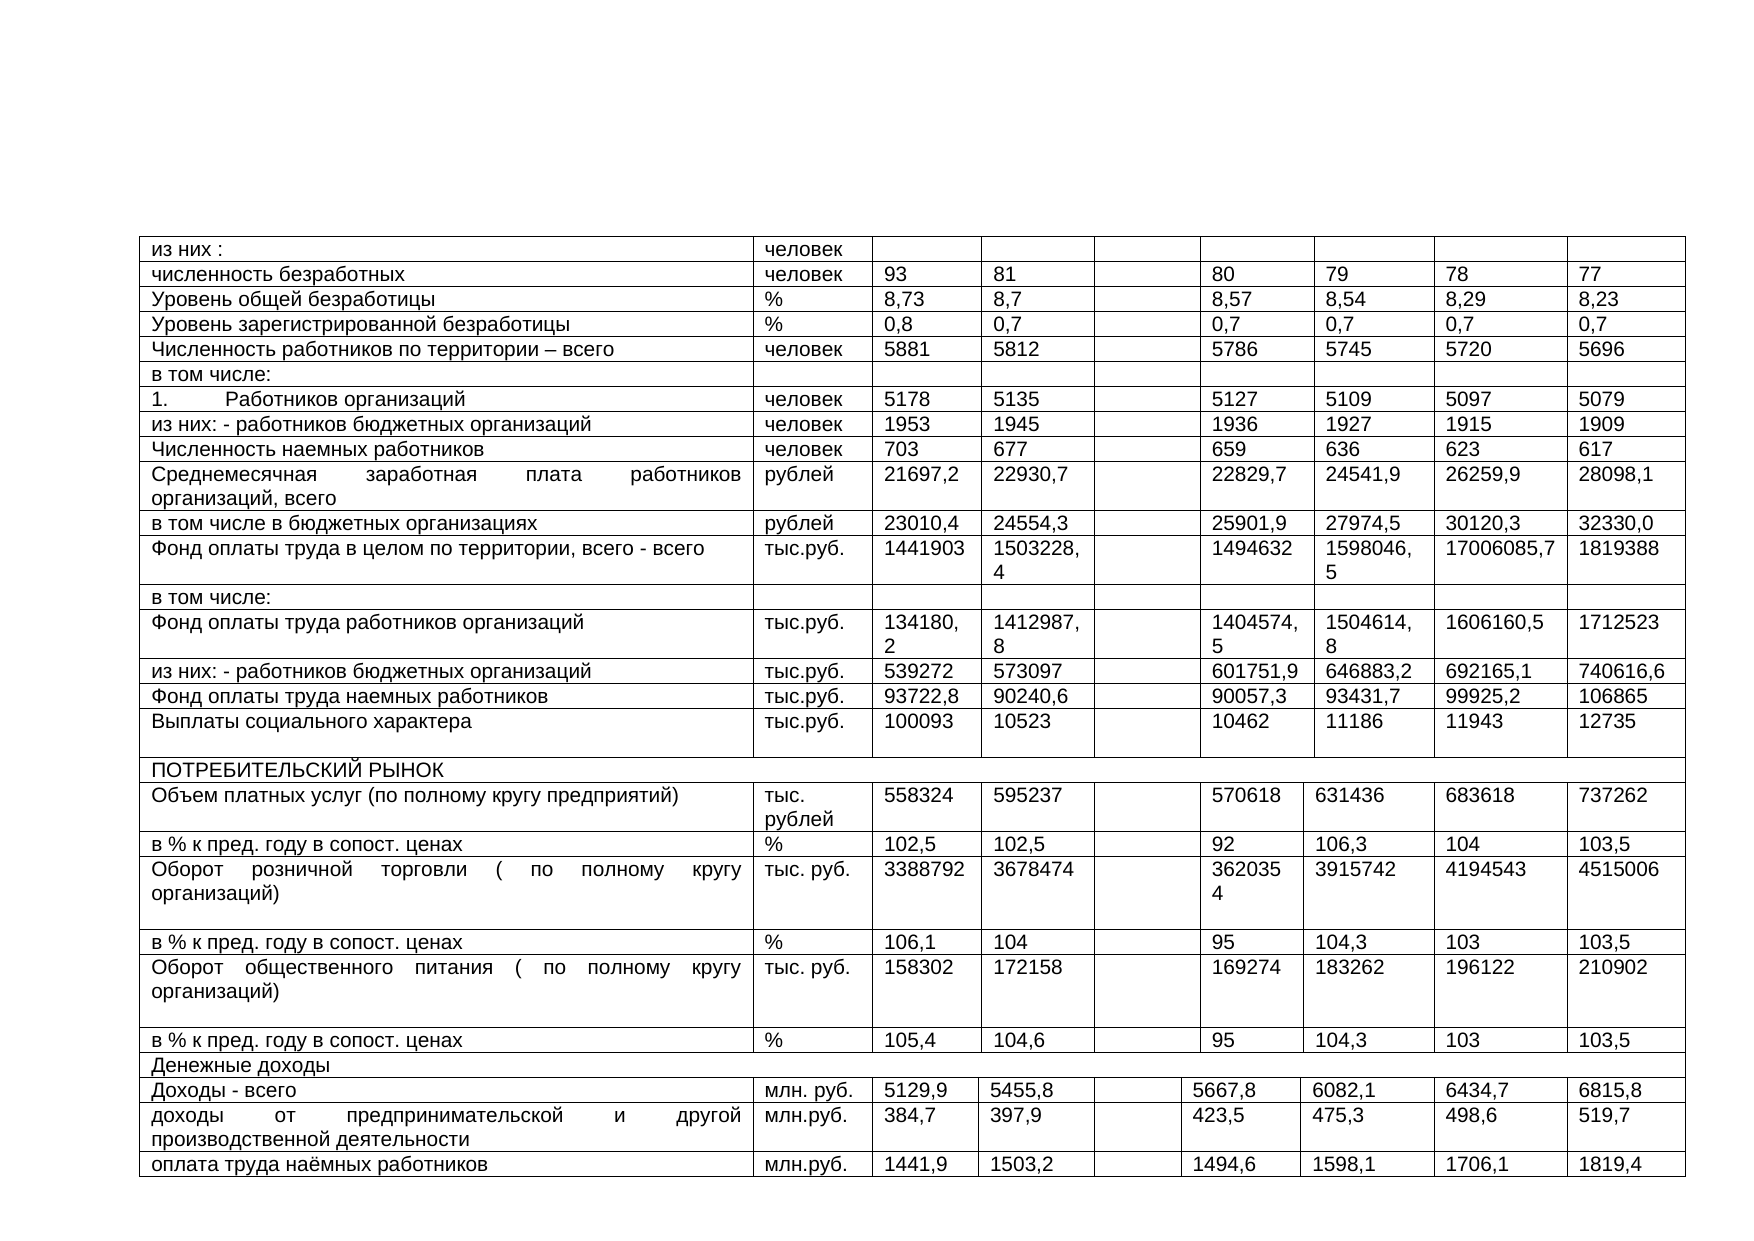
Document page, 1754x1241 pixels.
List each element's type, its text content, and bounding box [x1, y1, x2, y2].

table_cell [1095, 362, 1200, 386]
table_cell [1095, 955, 1200, 1027]
table_cell 5079 [1568, 387, 1685, 411]
table_cell 519,7 [1568, 1103, 1685, 1151]
table_cell 423,5 [1182, 1103, 1300, 1151]
table_cell 1712523 [1568, 610, 1685, 658]
table_cell [1095, 1103, 1181, 1151]
table_cell 3915742 [1304, 857, 1434, 929]
table_cell 677 [982, 437, 1094, 461]
table_cell 5786 [1201, 337, 1314, 361]
table_cell % [754, 287, 872, 311]
table_cell 1598046,5 [1315, 536, 1434, 584]
table_cell млн. руб. [754, 1078, 872, 1102]
table_cell % [754, 832, 872, 856]
table_cell [1315, 585, 1434, 609]
table_cell 5696 [1568, 337, 1685, 361]
table_cell [1095, 437, 1200, 461]
table_cell 0,7 [1568, 312, 1685, 336]
table_cell [1568, 237, 1685, 261]
table_cell 5127 [1201, 387, 1314, 411]
table_cell 475,3 [1301, 1103, 1434, 1151]
table_cell [982, 585, 1094, 609]
table_cell 10523 [982, 709, 1094, 757]
table_cell численность безработных [140, 262, 753, 286]
table_cell Фонд оплаты труда наемных работников [140, 684, 753, 708]
table_cell 1953 [873, 412, 981, 436]
table_cell 102,5 [982, 832, 1094, 856]
table_cell 6434,7 [1435, 1078, 1567, 1102]
table_cell 1606160,5 [1435, 610, 1567, 658]
table_cell % [754, 312, 872, 336]
table_cell [1095, 832, 1200, 856]
table_cell 1412987,8 [982, 610, 1094, 658]
table_cell 1915 [1435, 412, 1567, 436]
table_cell 210902 [1568, 955, 1685, 1027]
table_cell 28098,1 [1568, 462, 1685, 510]
table_cell 659 [1201, 437, 1314, 461]
table_cell 93431,7 [1315, 684, 1434, 708]
table_cell [1095, 1028, 1200, 1052]
table_cell 1494,6 [1182, 1152, 1300, 1176]
table_cell Фонд оплаты труда в целом по территории, всего - всего [140, 536, 753, 584]
table_cell 558324 [873, 783, 981, 831]
table_cell Среднемесячная заработная плата работников организаций, всего [140, 462, 753, 510]
table_cell 5720 [1435, 337, 1567, 361]
table_cell человек [754, 437, 872, 461]
table_cell [1315, 362, 1434, 386]
table_cell [1095, 930, 1200, 954]
table_cell 5135 [982, 387, 1094, 411]
table_cell 6815,8 [1568, 1078, 1685, 1102]
table_cell 1441,9 [873, 1152, 978, 1176]
table_cell [1095, 462, 1200, 510]
table_cell 1503228,4 [982, 536, 1094, 584]
table_cell [754, 362, 872, 386]
table_cell 8,23 [1568, 287, 1685, 311]
table_cell [982, 237, 1094, 261]
table_cell 10462 [1201, 709, 1314, 757]
table_cell 104,3 [1304, 1028, 1434, 1052]
table_cell [873, 362, 981, 386]
table_cell 81 [982, 262, 1094, 286]
table_cell [1095, 536, 1200, 584]
table_cell Оборот общественного питания ( по полному кругу организаций) [140, 955, 753, 1027]
table_cell % [754, 930, 872, 954]
table_cell 1404574,5 [1201, 610, 1314, 658]
table_cell 104 [1435, 832, 1567, 856]
table_cell оплата труда наёмных работников [140, 1152, 753, 1176]
table_cell 93722,8 [873, 684, 981, 708]
table_cell 5129,9 [873, 1078, 978, 1102]
table_cell 158302 [873, 955, 981, 1027]
table_cell тыс.руб. [754, 610, 872, 658]
table_cell Уровень общей безработицы [140, 287, 753, 311]
table_cell [754, 585, 872, 609]
table_cell [1095, 1078, 1181, 1102]
table_cell 6082,1 [1301, 1078, 1434, 1102]
table_cell 617 [1568, 437, 1685, 461]
table_cell [1095, 585, 1200, 609]
table_cell 646883,2 [1315, 659, 1434, 683]
table_cell 90240,6 [982, 684, 1094, 708]
table_cell 100093 [873, 709, 981, 757]
table_cell 397,9 [979, 1103, 1094, 1151]
table_cell 80 [1201, 262, 1314, 286]
table_cell 26259,9 [1435, 462, 1567, 510]
table_cell 1503,2 [979, 1152, 1094, 1176]
table_cell 636 [1315, 437, 1434, 461]
table_cell 631436 [1304, 783, 1434, 831]
table_cell 5881 [873, 337, 981, 361]
table_cell рублей [754, 511, 872, 535]
table_cell 103 [1435, 1028, 1567, 1052]
table_cell 1909 [1568, 412, 1685, 436]
table_cell Объем платных услуг (по полному кругу предприятий) [140, 783, 753, 831]
table_cell человек [754, 262, 872, 286]
table_cell [1435, 585, 1567, 609]
table_cell 172158 [982, 955, 1094, 1027]
table_cell 3388792 [873, 857, 981, 929]
table_cell 5745 [1315, 337, 1434, 361]
table_cell [1095, 412, 1200, 436]
table_cell в том числе: [140, 585, 753, 609]
table_cell 601751,9 [1201, 659, 1314, 683]
table_cell 8,7 [982, 287, 1094, 311]
table_cell 0,7 [1315, 312, 1434, 336]
table_cell 93 [873, 262, 981, 286]
table_cell [1095, 287, 1200, 311]
table_cell 102,5 [873, 832, 981, 856]
table_cell 5178 [873, 387, 981, 411]
table_cell 106865 [1568, 684, 1685, 708]
table_cell [1201, 237, 1314, 261]
table_cell из них: - работников бюджетных организаций [140, 412, 753, 436]
table_cell в % к пред. году в сопост. ценах [140, 930, 753, 954]
table_cell доходы от предпринимательской и другой производственной деятельности [140, 1103, 753, 1151]
table_cell 104,6 [982, 1028, 1094, 1052]
table_cell [1568, 362, 1685, 386]
table_cell 104 [982, 930, 1094, 954]
table_cell [873, 585, 981, 609]
table_cell Доходы - всего [140, 1078, 753, 1102]
table_cell 8,57 [1201, 287, 1314, 311]
table_cell 384,7 [873, 1103, 978, 1151]
table_cell 1706,1 [1435, 1152, 1567, 1176]
table_cell 3620354 [1201, 857, 1303, 929]
table_cell 8,54 [1315, 287, 1434, 311]
table_cell человек [754, 412, 872, 436]
table_cell 0,8 [873, 312, 981, 336]
table_cell в % к пред. году в сопост. ценах [140, 1028, 753, 1052]
table_cell 4515006 [1568, 857, 1685, 929]
table_cell 1598,1 [1301, 1152, 1434, 1176]
table_cell [1201, 585, 1314, 609]
table_cell 103,5 [1568, 930, 1685, 954]
table_cell 103,5 [1568, 832, 1685, 856]
table_cell 1504614,8 [1315, 610, 1434, 658]
table_cell человек [754, 387, 872, 411]
table_cell 17006085,7 [1435, 536, 1567, 584]
table_cell [1095, 511, 1200, 535]
table_cell человек [754, 237, 872, 261]
table_cell 106,1 [873, 930, 981, 954]
table_cell [1201, 362, 1314, 386]
table_cell 12735 [1568, 709, 1685, 757]
table_cell 105,4 [873, 1028, 981, 1052]
table_cell 99925,2 [1435, 684, 1567, 708]
table_cell 25901,9 [1201, 511, 1314, 535]
table_cell 95 [1201, 1028, 1303, 1052]
table_cell 104,3 [1304, 930, 1434, 954]
table_cell 570618 [1201, 783, 1303, 831]
table_cell тыс.руб. [754, 684, 872, 708]
table_cell 1927 [1315, 412, 1434, 436]
table_cell Численность наемных работников [140, 437, 753, 461]
table_cell 692165,1 [1435, 659, 1567, 683]
table_cell 8,73 [873, 287, 981, 311]
table_cell 95 [1201, 930, 1303, 954]
table_cell 196122 [1435, 955, 1567, 1027]
table_cell 498,6 [1435, 1103, 1567, 1151]
table_cell [1095, 337, 1200, 361]
table_cell 183262 [1304, 955, 1434, 1027]
table_cell млн.руб. [754, 1103, 872, 1151]
table_cell [1095, 783, 1200, 831]
table_cell 77 [1568, 262, 1685, 286]
table_cell тыс.руб. [754, 659, 872, 683]
table_cell в % к пред. году в сопост. ценах [140, 832, 753, 856]
table_cell [1095, 709, 1200, 757]
table_cell [1435, 237, 1567, 261]
table_cell из них: - работников бюджетных организаций [140, 659, 753, 683]
table_cell [1435, 362, 1567, 386]
table_cell из них : [140, 237, 753, 261]
table_cell [873, 237, 981, 261]
table_cell [982, 362, 1094, 386]
table_cell 4194543 [1435, 857, 1567, 929]
table_cell рублей [754, 462, 872, 510]
table_cell 1945 [982, 412, 1094, 436]
table_cell Оборот розничной торговли ( по полному кругу организаций) [140, 857, 753, 929]
table_cell 90057,3 [1201, 684, 1314, 708]
table_cell тыс. руб. [754, 857, 872, 929]
table_cell 32330,0 [1568, 511, 1685, 535]
table_cell 24554,3 [982, 511, 1094, 535]
table_cell 24541,9 [1315, 462, 1434, 510]
table_cell 22829,7 [1201, 462, 1314, 510]
table_cell тыс. руб. [754, 955, 872, 1027]
table_cell Выплаты социального характера [140, 709, 753, 757]
table_cell 573097 [982, 659, 1094, 683]
table_cell 8,29 [1435, 287, 1567, 311]
table_cell 0,7 [1435, 312, 1567, 336]
table_cell 5667,8 [1182, 1078, 1300, 1102]
table_cell тыс. рублей [754, 783, 872, 831]
table_cell 79 [1315, 262, 1434, 286]
table_cell [1095, 262, 1200, 286]
table_cell 1819388 [1568, 536, 1685, 584]
table_cell 1819,4 [1568, 1152, 1685, 1176]
table_cell 1936 [1201, 412, 1314, 436]
table_cell 740616,6 [1568, 659, 1685, 683]
table_cell 5812 [982, 337, 1094, 361]
table_cell [1095, 659, 1200, 683]
table_cell человек [754, 337, 872, 361]
table_cell [1095, 1152, 1181, 1176]
table_cell [1095, 610, 1200, 658]
table_cell 1441903 [873, 536, 981, 584]
table_cell 5455,8 [979, 1078, 1094, 1102]
table_cell тыс.руб. [754, 709, 872, 757]
table_cell 1494632 [1201, 536, 1314, 584]
table_cell в том числе: [140, 362, 753, 386]
table_cell 27974,5 [1315, 511, 1434, 535]
table_cell 11943 [1435, 709, 1567, 757]
table_cell Работников организаций [140, 387, 753, 411]
table_cell 78 [1435, 262, 1567, 286]
table_cell 0,7 [982, 312, 1094, 336]
table_cell 134180,2 [873, 610, 981, 658]
table_cell Фонд оплаты труда работников организаций [140, 610, 753, 658]
table_cell % [754, 1028, 872, 1052]
table_cell 21697,2 [873, 462, 981, 510]
table_cell 0,7 [1201, 312, 1314, 336]
table_cell 106,3 [1304, 832, 1434, 856]
table_cell 703 [873, 437, 981, 461]
table_cell Уровень зарегистрированной безработицы [140, 312, 753, 336]
table_cell ПОТРЕБИТЕЛЬСКИЙ РЫНОК [140, 758, 1685, 782]
table_cell [1315, 237, 1434, 261]
table_cell в том числе в бюджетных организациях [140, 511, 753, 535]
table_cell 169274 [1201, 955, 1303, 1027]
table_cell Денежные доходы [140, 1053, 1685, 1077]
table_cell млн.руб. [754, 1152, 872, 1176]
table_cell [1095, 857, 1200, 929]
table_cell 595237 [982, 783, 1094, 831]
table_cell 3678474 [982, 857, 1094, 929]
table_cell [1095, 237, 1200, 261]
table_cell тыс.руб. [754, 536, 872, 584]
table_cell 30120,3 [1435, 511, 1567, 535]
table_cell Численность работников по территории – всего [140, 337, 753, 361]
table_cell 5109 [1315, 387, 1434, 411]
table_cell [1095, 387, 1200, 411]
table_cell 23010,4 [873, 511, 981, 535]
table_cell 22930,7 [982, 462, 1094, 510]
table_cell 683618 [1435, 783, 1567, 831]
table_cell 5097 [1435, 387, 1567, 411]
table_cell 103,5 [1568, 1028, 1685, 1052]
table_cell 11186 [1315, 709, 1434, 757]
table_cell 623 [1435, 437, 1567, 461]
table_cell [1568, 585, 1685, 609]
table_cell [1095, 312, 1200, 336]
table_cell 92 [1201, 832, 1303, 856]
table_cell 539272 [873, 659, 981, 683]
table_cell [1095, 684, 1200, 708]
table_cell 737262 [1568, 783, 1685, 831]
table_cell 103 [1435, 930, 1567, 954]
